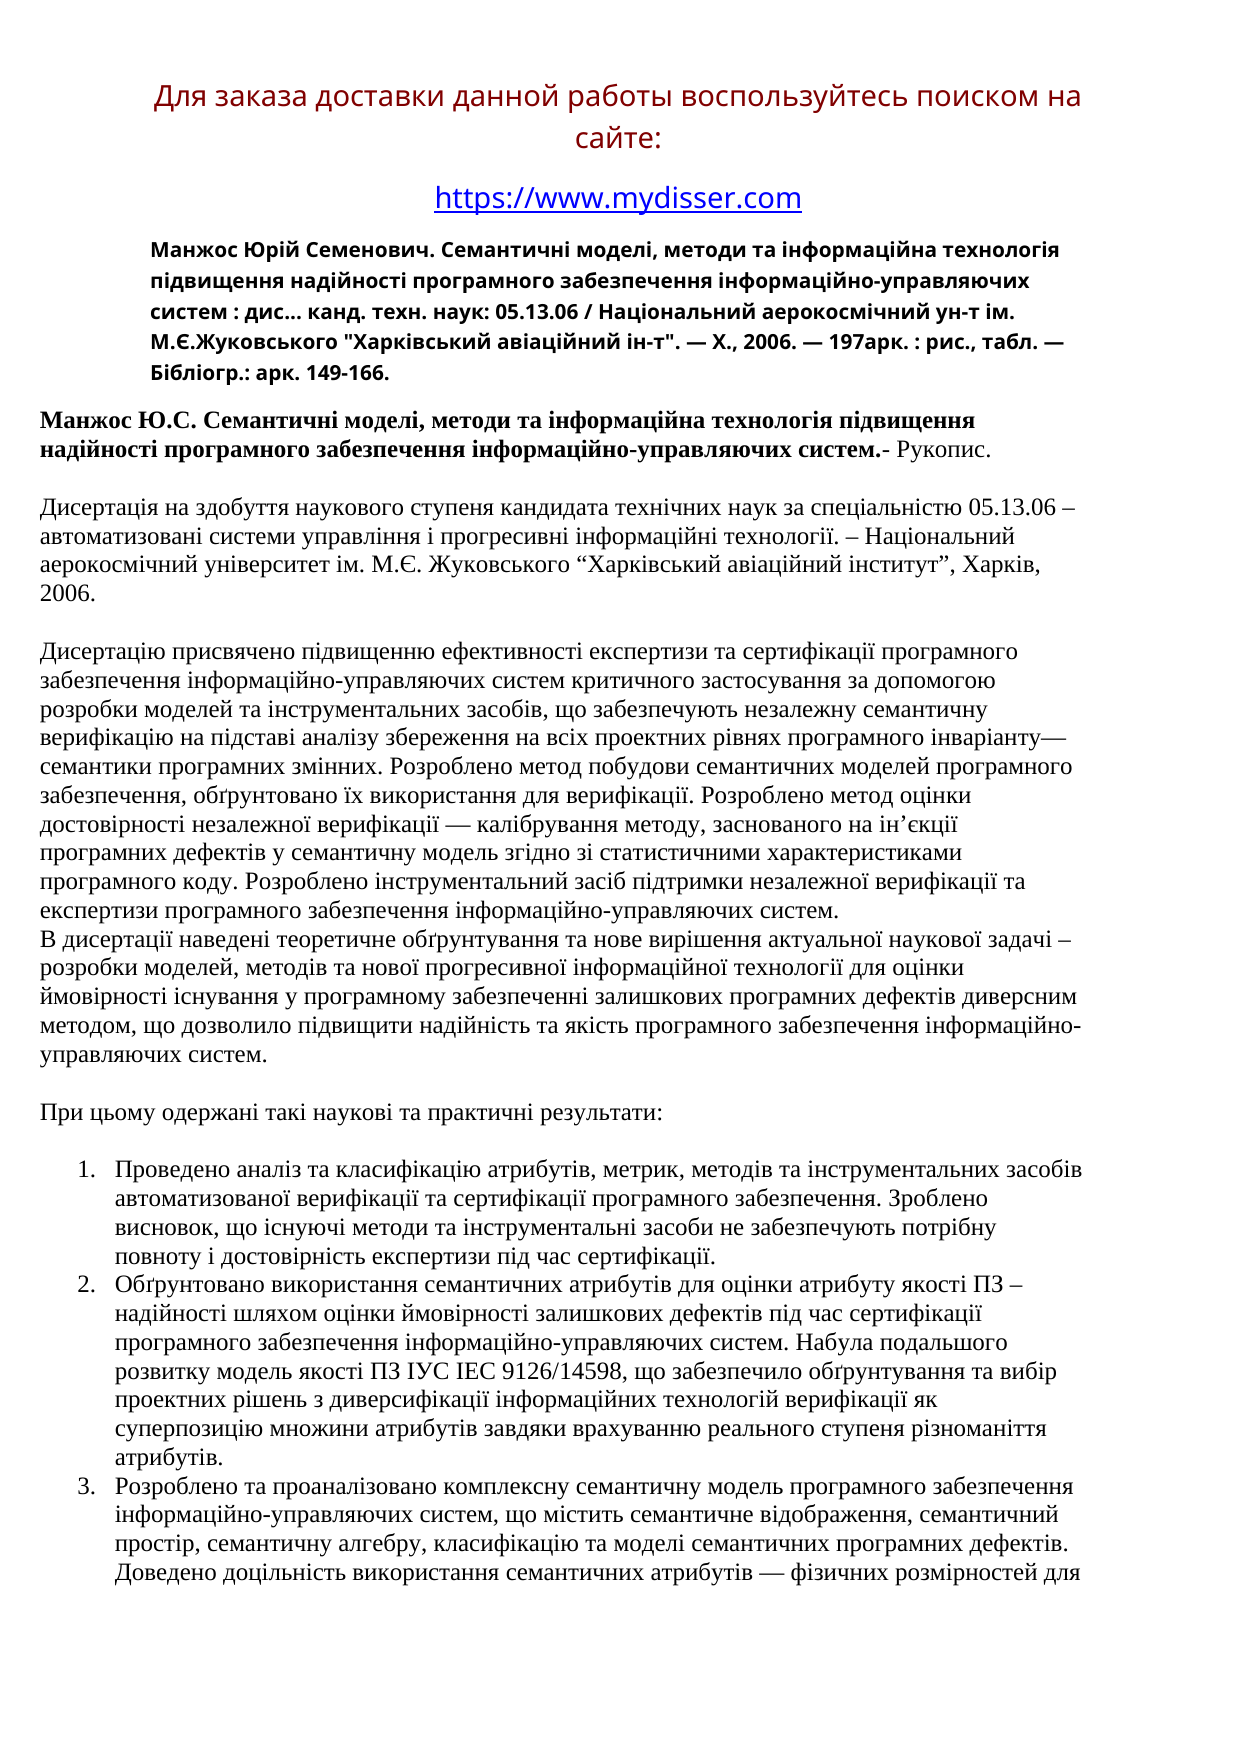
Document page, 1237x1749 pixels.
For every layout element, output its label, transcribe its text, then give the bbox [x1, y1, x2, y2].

text Манжос Юрій Семенович. Семантичні моделі, методи та інформаційна технологія підвищення надійності програмного забезпечення інформаційно-управляючих систем : дис... канд. техн. наук: 05.13.06 / Національний аерокосмічний ун-т ім. М.Є.Жуковського "Харківський авіаційний ін-т". — Х., 2006. — 197арк. : рис., табл. — Бібліогр.: арк. 149-166. [150, 236, 1086, 386]
table_header [40, 405, 1086, 924]
table_cell [40, 924, 1086, 1586]
